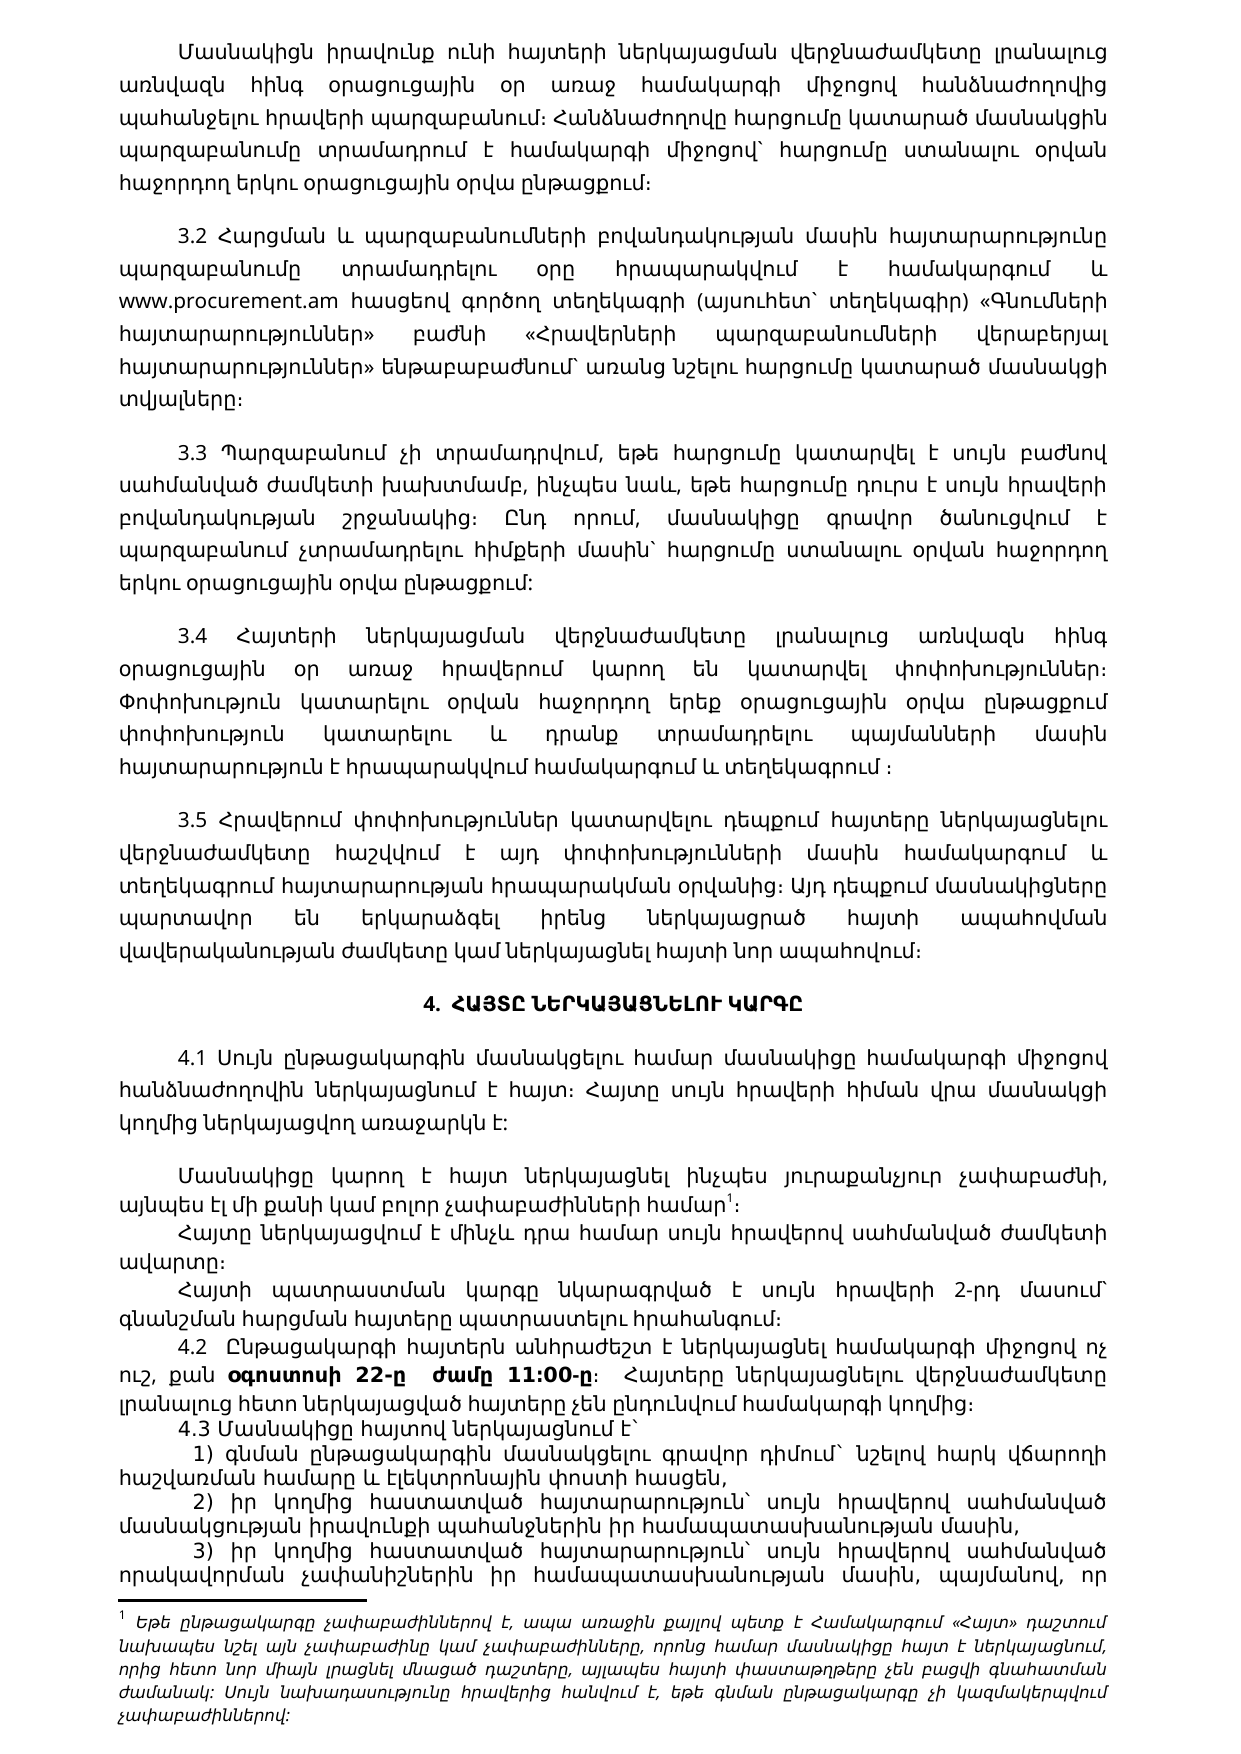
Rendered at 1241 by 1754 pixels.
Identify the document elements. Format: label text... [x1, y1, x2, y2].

text 3.5 Հրավերում փոփոխություններ կատարվելու դեպքում հայտերը ներկայացնելու վերջնաժամկետը հաշվվում է այդ փոփոխությունների մասին համակարգում և տեղեկագրում հայտարարության հրապարակման օրվանից։ Այդ դեպքում մասնակիցները պարտավոր են երկարաձգել իրենց ներկայացրած հայտի ապահովման վավերականության ժամկետը կամ ներկայացնել հայտի նոր ապահովում։ [118, 806, 1107, 964]
text 3.3 Պարզաբանում չի տրամադրվում, եթե հարցումը կատարվել է սույն բաժնով սահմանված ժամկետի խախտմամբ, ինչպես նաև, եթե հարցումը դուրս է սույն հրավերի բովանդակության շրջանակից։ Ընդ որում, մասնակիցը գրավոր ծանուցվում է պարզաբանում չտրամադրելու հիմքերի մասին` հարցումը ստանալու օրվան հաջորդող երկու օրացուցային օրվա ընթացքում: [118, 438, 1107, 597]
text 1) գնման ընթացակարգին մասնակցելու գրավոր դիմում` նշելով հարկ վճարողի հաշվառման համարը և էլեկտրոնային փոստի հասցեն, [118, 1442, 1107, 1490]
text Հայտի պատրաստման կարգը նկարագրված է սույն հրավերի 2-րդ մասում` գնանշման հարցման հայտերը պատրաստելու հրահանգում։ [118, 1275, 1107, 1332]
text Մասնակիցը կարող է հայտ ներկայացնել ինչպես յուրաքանչյուր չափաբաժնի, այնպես էլ մի քանի կամ բոլոր չափաբաժինների համար։ [118, 1161, 1107, 1218]
text Հայտը ներկայացվում է մինչև դրա համար սույն հրավերով սահմանված ժամկետի ավարտը։ [118, 1218, 1107, 1275]
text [118, 1539, 1107, 1587]
text 4.1 Սույն ընթացակարգին մասնակցելու համար մասնակիցը համակարգի միջոցով հանձնաժողովին ներկայացնում է հայտ։ Հայտը սույն հրավերի հիման վրա մասնակցի կողմից ներկայացվող առաջարկն է: [118, 1043, 1107, 1136]
text Մասնակիցն իրավունք ունի հայտերի ներկայացման վերջնաժամկետը լրանալուց առնվազն հինգ օրացուցային օր առաջ համակարգի միջոցով հանձնաժողովից պահանջելու հրավերի պարզաբանում։ Հանձնաժողովը հարցումը կատարած մասնակցին պարզաբանումը տրամադրում է համակարգի միջոցով` հարցումը ստանալու օրվան հաջորդող երկու օրացուցային օրվա ընթացքում։ [118, 37, 1107, 196]
text 3.2 Հարցման և պարզաբանումների բովանդակության մասին հայտարարությունը պարզաբանումը տրամադրելու օրը հրապարակվում է համակարգում և www.procurement.am հասցեով գործող տեղեկագրի (այսուհետ` տեղեկագիր) «Գնումների հայտարարություններ» բաժնի «Հրավերների պարզաբանումների վերաբերյալ հայտարարություններ» ենթաբաբաժնում` առանց նշելու հարցումը կատարած մասնակցի տվյալները։ [118, 221, 1107, 413]
text 4. ՀԱՅՏԸ ՆԵՐԿԱՅԱՑՆԵԼՈՒ ԿԱՐԳԸ [118, 989, 1107, 1018]
text 4.3 Մասնակիցը հայտով ներկայացնում է` [118, 1417, 1107, 1442]
text 3.4 Հայտերի ներկայացման վերջնաժամկետը լրանալուց առնվազն հինգ օրացուցային օր առաջ հրավերում կարող են կատարվել փոփոխություններ։ Փոփոխություն կատարելու օրվան հաջորդող երեք օրացուցային օրվա ընթացքում փոփոխություն կատարելու և դրանք տրամադրելու պայմանների մասին հայտարարություն է հրապարակվում համակարգում և տեղեկագրում ։ [118, 622, 1107, 781]
text 2) իր կողմից հաստատված հայտարարություն՝ սույն հրավերով սահմանված մասնակցության իրավունքի պահանջներին իր համապատասխանության մասին, [118, 1490, 1107, 1539]
text 4.2 Ընթացակարգի հայտերն անհրաժեշտ է ներկայացնել համակարգի միջոցով ոչ ուշ, քան օգոստոսի 22-ը ժամը 11։00-ը։ Հայտերը ներկայացնելու վերջնաժամկետը լրանալուց հետո ներկայացված հայտերը չեն ընդունվում համակարգի կողմից։ [118, 1332, 1107, 1417]
